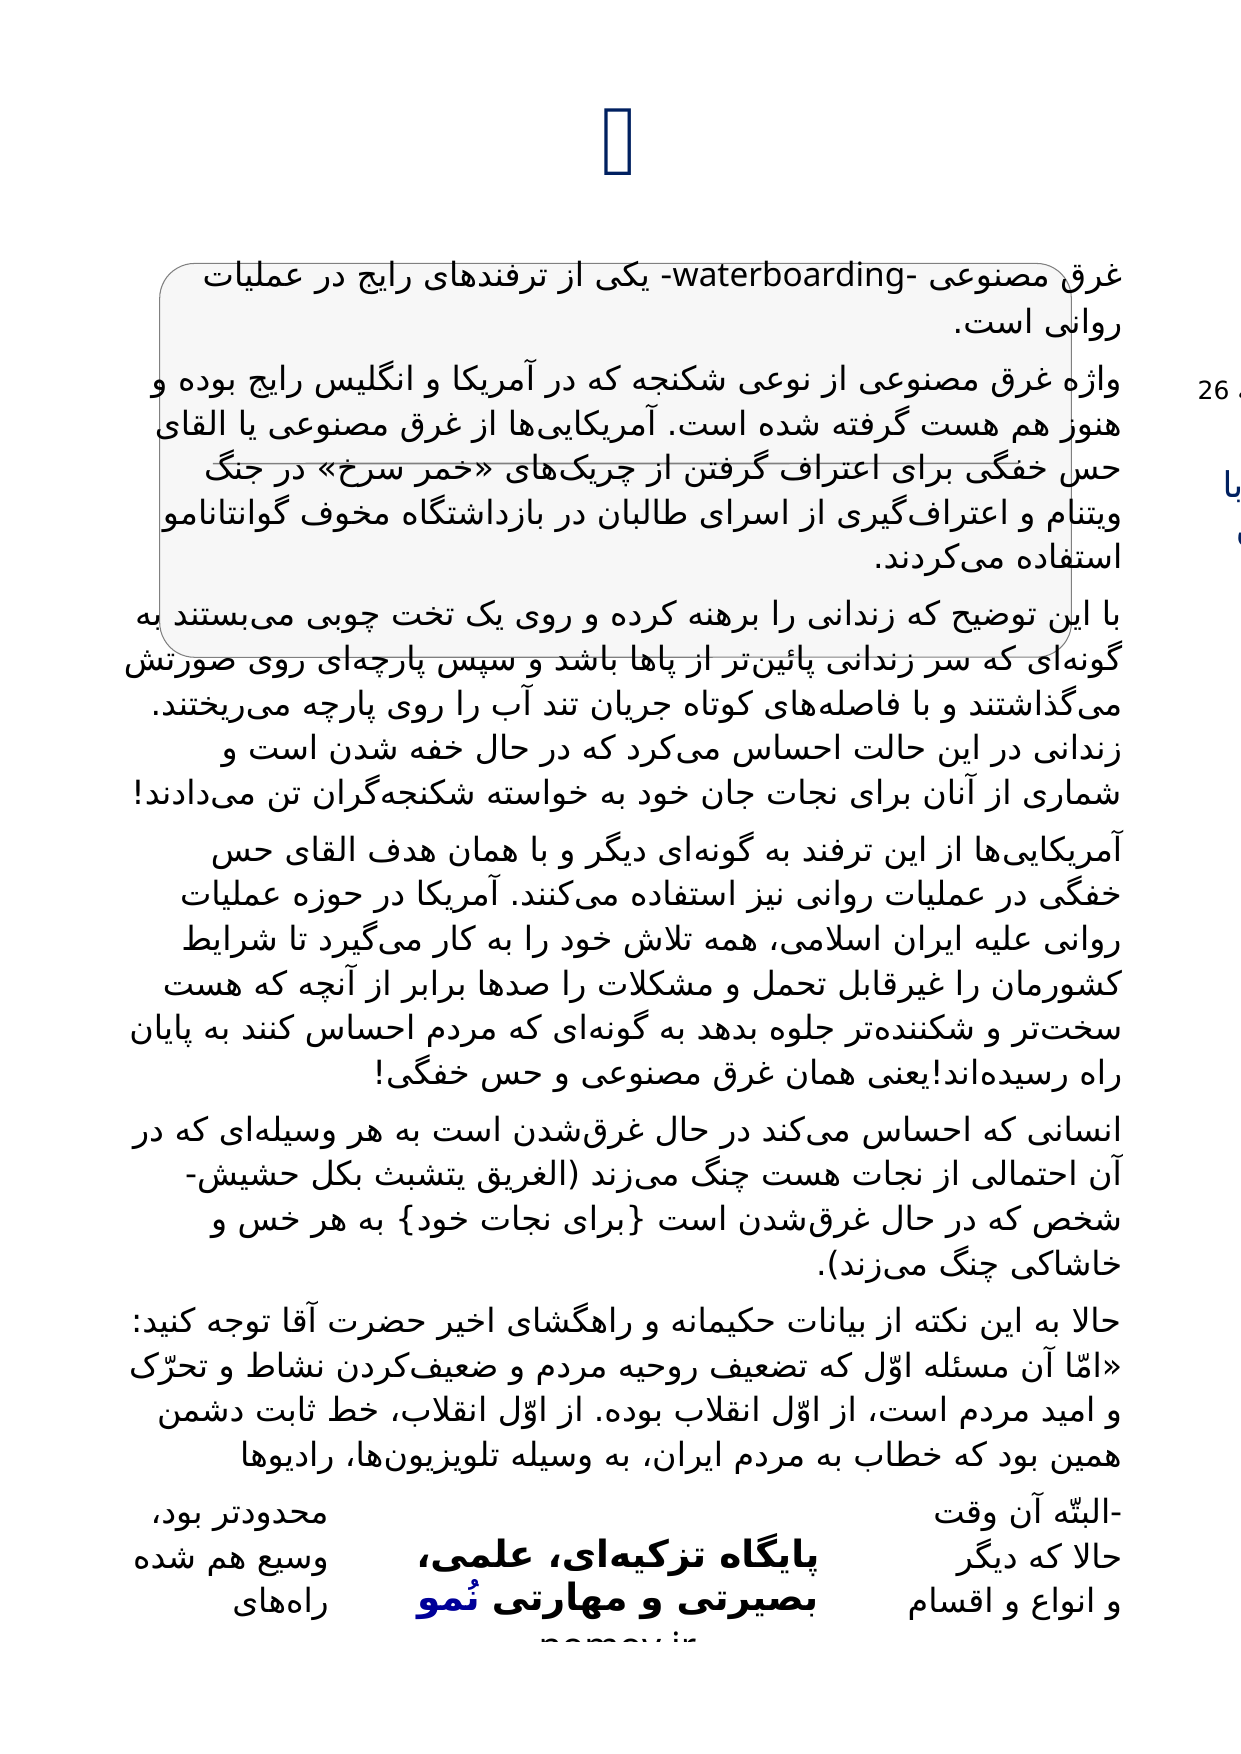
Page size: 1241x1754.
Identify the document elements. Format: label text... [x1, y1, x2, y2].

text انسانی که احساس می‌کند در حال غرق‌شدن است به هر وسیله‌ای که در آن احتمالی از نجات هست چنگ می‌زند (الغریق یتشبث بکل حشیش- شخص که در حال غرق‌شدن است [118, 1110, 1122, 1283]
text غرق مصنوعی -waterboarding- یکی از ترفندهای رایج در عملیات روانی است. [118, 251, 1122, 341]
text حالا به این نکته از بیانات حکیمانه و راهگشای اخیر حضرت آقا توجه کنید: «امّا آن مسئله‌ اوّل که تضعیف روحیه‌ مردم و ضعیف‌کردن نشاط و تحرّک و امید مردم است، از اوّل انقلاب بوده. از اوّل انقلاب، خط ثابت دشمن همین بود که خطاب به مردم ایران، به وسیله‌ تلویزیون‌ها، رادیوها [118, 1302, 1122, 1474]
text با این توضیح که زندانی را برهنه کرده و روی یک تخت چوبی می‌بستند به گونه‌ای که سر زندانی پائین‌تر از پاها باشد و سپس پارچه‌ای روی صورتش می‌گذاشتند و با فاصله‌های کوتاه جریان تند آب را روی پارچه می‌ریختند. زندانی در این حالت احساس می‌کرد که در حال خفه شدن است و شماری از آنان برای نجات جان خود به خواسته شکنجه‌گران تن می‌دادند! [118, 595, 1122, 812]
text آمریکایی‌ها از این ترفند به گونه‌ای دیگر و با همان هدف القای حس خفگی در عملیات روانی نیز استفاده می‌کنند. آمریکا در حوزه عملیات روانی علیه ایران اسلامی، همه تلاش خود را به کار می‌گیرد تا شرایط کشورمان را غیر‌قابل تحمل و مشکلات را صدها برابر از آنچه که هست سخت‌تر و شکننده‌تر جلوه بدهد به گونه‌ای که مردم احساس کنند به پایان راه رسیده‌اند!یعنی همان غرق مصنوعی و حس خفگی! [118, 830, 1122, 1092]
text واژه غرق مصنوعی از نوعی شکنجه که در آمریکا و انگلیس رایج بوده و هنوز هم هست گرفته شده است. آمریکایی‌ها از غرق مصنوعی یا القای حس خفگی برای اعتراف گرفتن از چریک‌های «خمر سرخ» در جنگ ویتنام و اعتراف‌گیری از اسرای طالبان در بازداشتگاه مخوف گوانتانامو استفاده می‌کردند. [118, 359, 1122, 577]
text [118, 1492, 1122, 1621]
